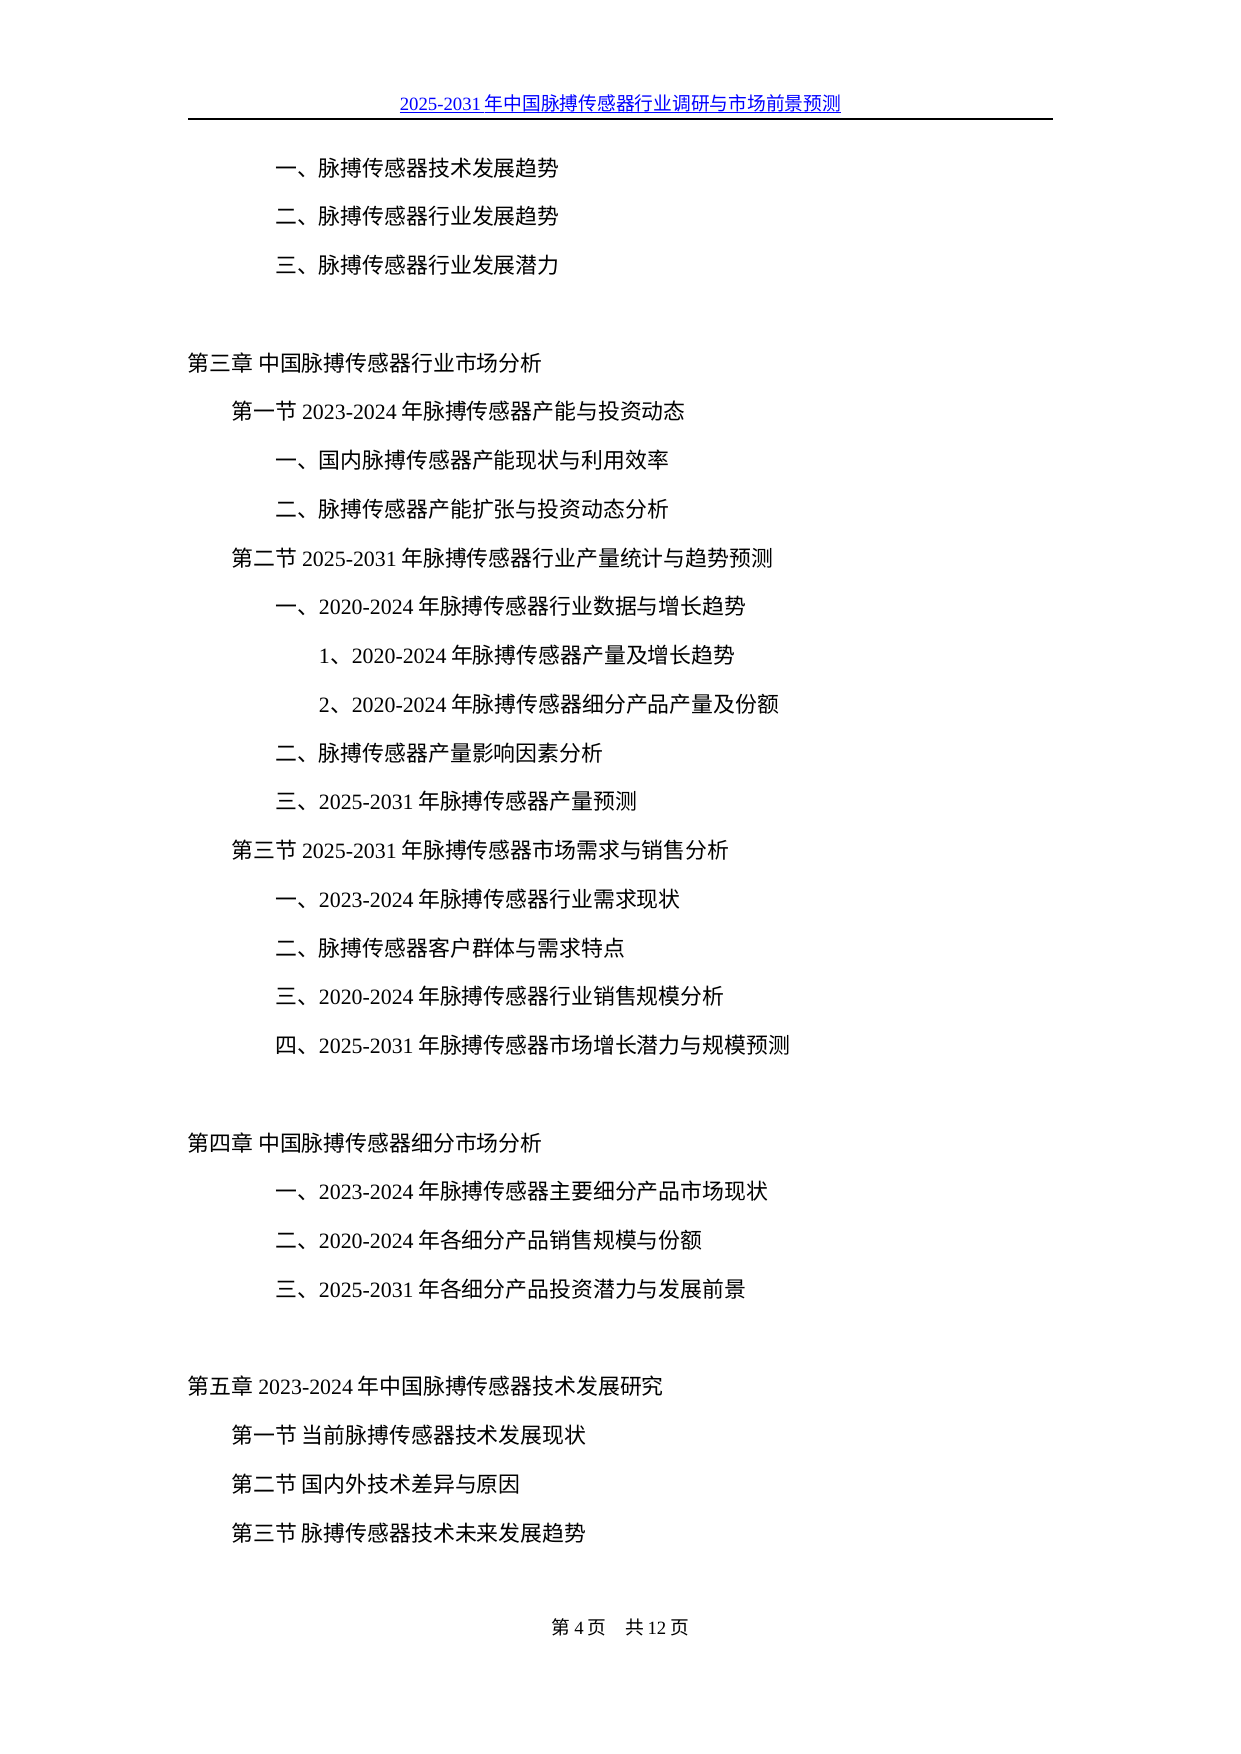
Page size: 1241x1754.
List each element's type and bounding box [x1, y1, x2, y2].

text [187, 150, 1053, 1548]
